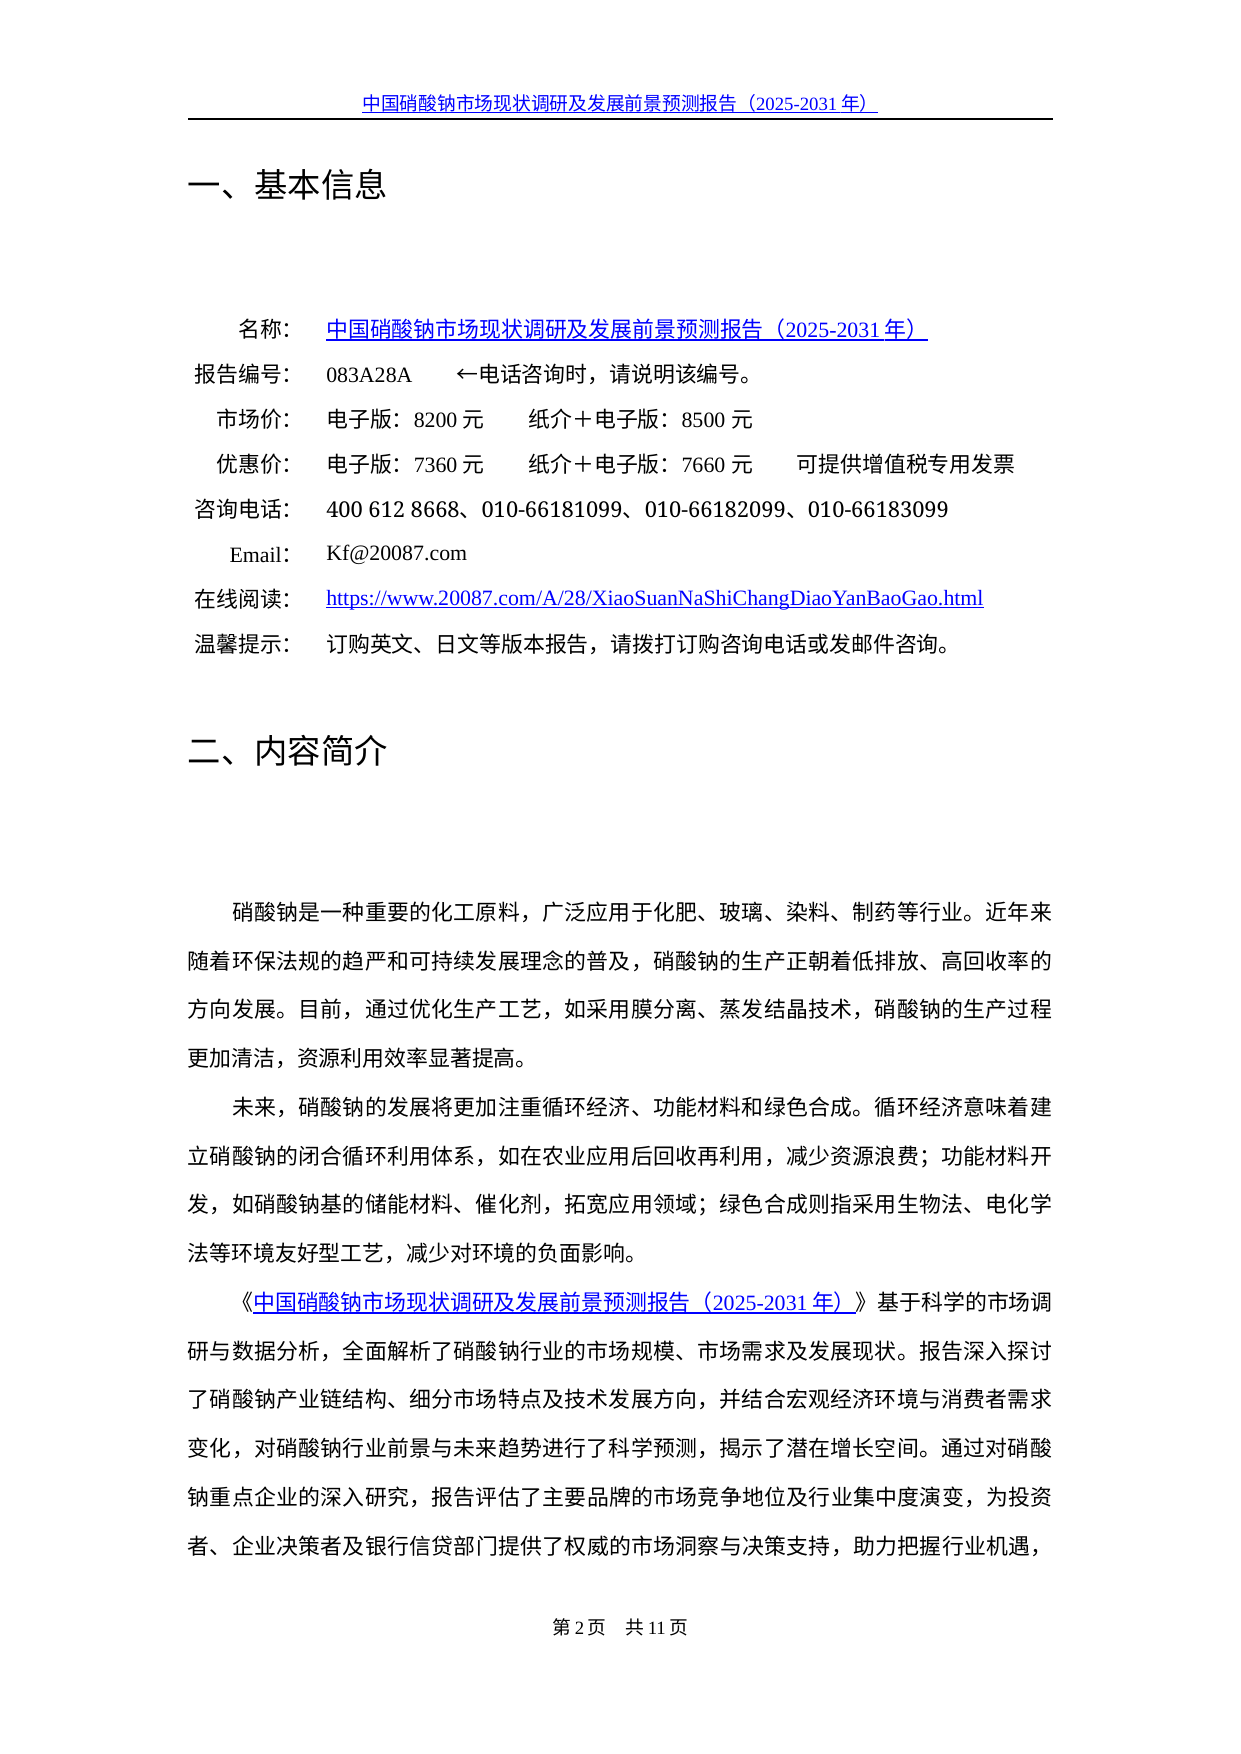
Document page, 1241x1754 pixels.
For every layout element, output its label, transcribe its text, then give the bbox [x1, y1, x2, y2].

table_cell 报告编号： [167, 357, 315, 402]
table_cell 400 612 8668、010-66181099、010-66182099、010-66183099 [315, 492, 1073, 537]
title 一、基本信息 [187, 150, 1053, 215]
table_cell 083A28A ←电话咨询时，请说明该编号。 [315, 357, 1073, 402]
table_cell 电子版：8200 元 纸介＋电子版：8500 元 [315, 402, 1073, 447]
table_cell 咨询电话： [167, 492, 315, 537]
table_cell 在线阅读： [167, 582, 315, 627]
table_cell 市场价： [167, 402, 315, 447]
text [187, 894, 1053, 1561]
table_cell [315, 582, 1073, 627]
table_cell Kf@20087.com [315, 537, 1073, 582]
table_cell Email： [167, 537, 315, 582]
table_header 名称： [167, 312, 315, 357]
title 二、内容简介 [187, 717, 1053, 782]
table_cell 订购英文、日文等版本报告，请拨打订购咨询电话或发邮件咨询。 [315, 627, 1073, 672]
table_cell 电子版：7360 元 纸介＋电子版：7660 元 可提供增值税专用发票 [315, 447, 1073, 492]
table_header 中国硝酸钠市场现状调研及发展前景预测报告（2025-2031年） [315, 312, 1073, 357]
table_cell 优惠价： [167, 447, 315, 492]
table_cell 温馨提示： [167, 627, 315, 672]
